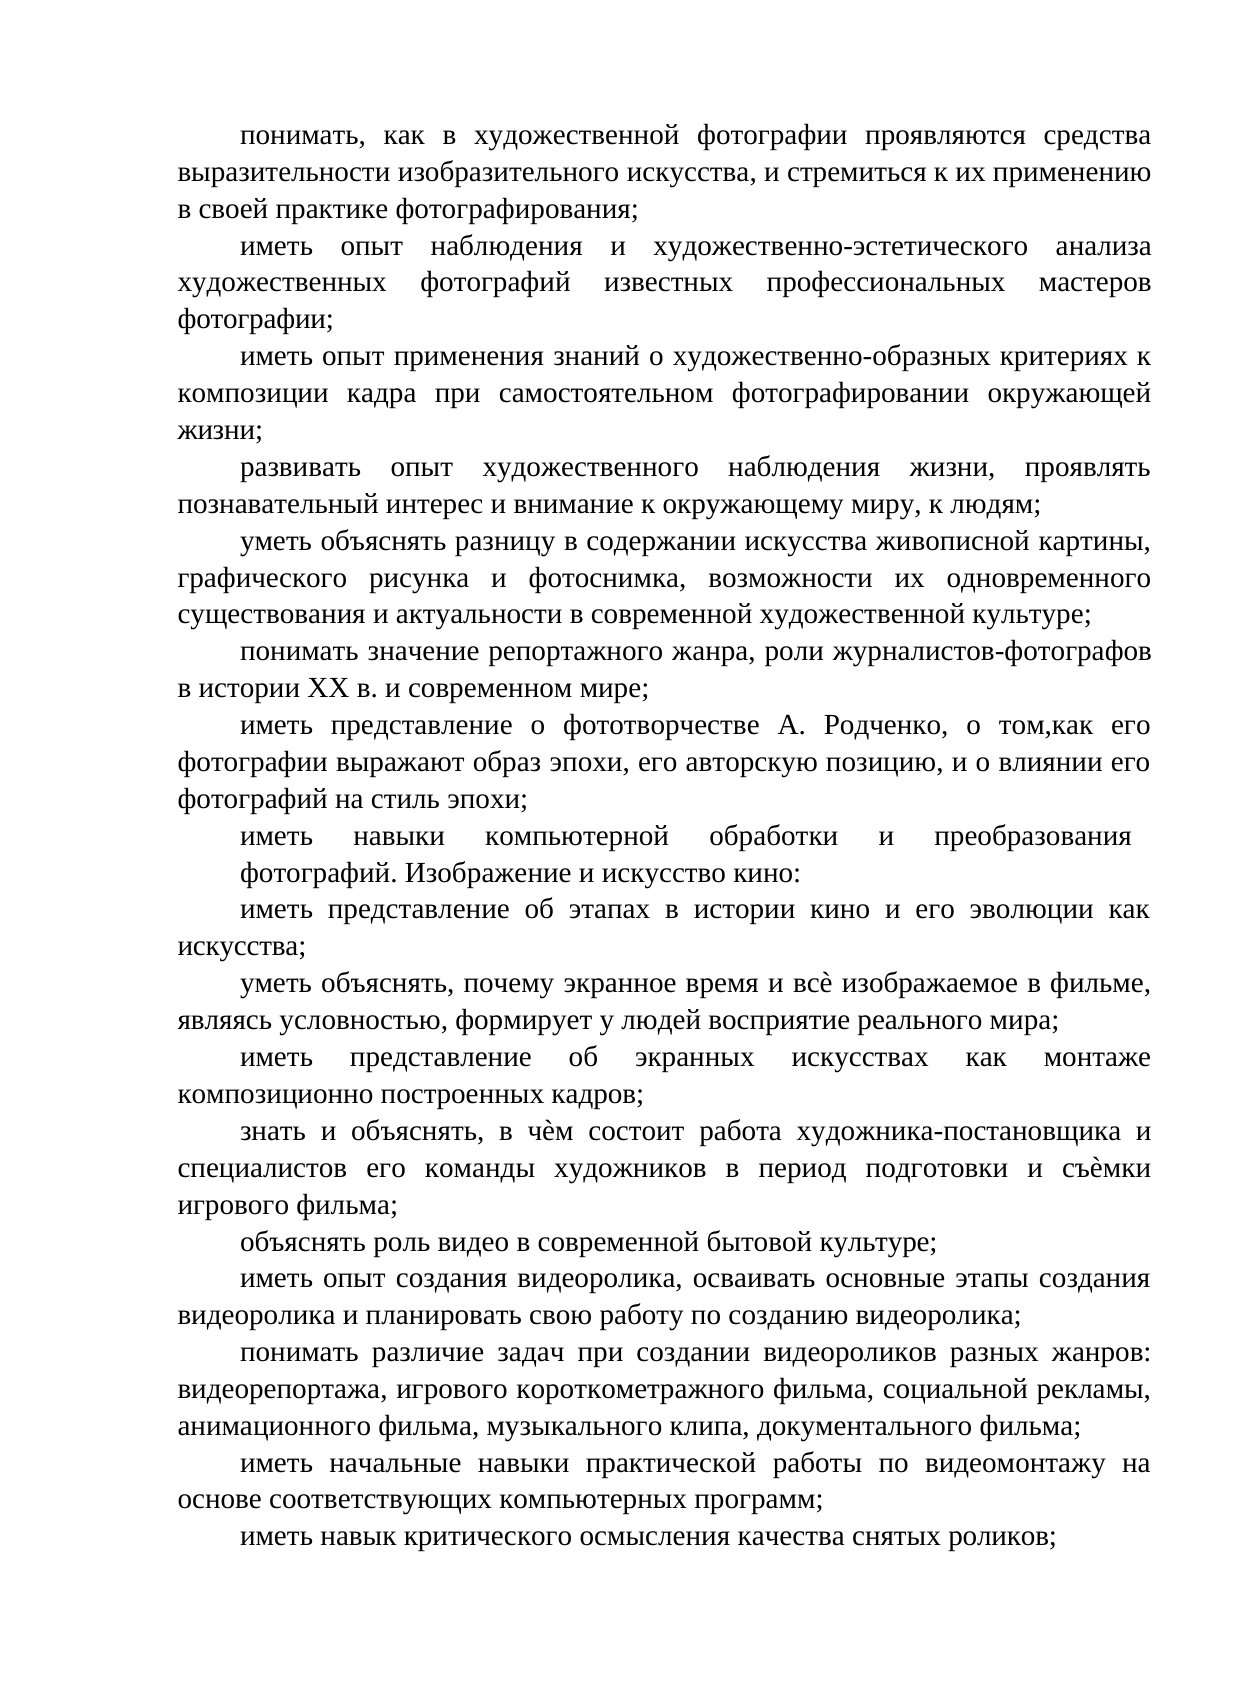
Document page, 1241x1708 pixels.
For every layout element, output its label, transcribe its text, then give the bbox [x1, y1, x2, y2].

text уметь объяснять разницу в содержании искусства живописной картины, графического рисунка и фотоснимка, возможности их одновременного существования и актуальности в современной художественной культуре; [177, 523, 1152, 630]
text понимать различие задач при создании видеороликов разных жанров: видеорепортажа, игрового короткометражного фильма, социальной рекламы, анимационного фильма, музыкального клипа, документального фильма; [177, 1334, 1152, 1441]
text знать и объяснять, в чѐм состоит работа художника-постановщика и специалистов его команды художников в период подготовки и съѐмки игрового фильма; [177, 1113, 1152, 1220]
text понимать значение репортажного жанра, роли журналистов-фотографов в истории ХХ в. и современном мире; [177, 633, 1152, 704]
text уметь объяснять, почему экранное время и всѐ изображаемое в фильме, являясь условностью, формирует у людей восприятие реального мира; [177, 966, 1152, 1036]
text объяснять роль видео в современной бытовой культуре; [240, 1224, 1240, 1257]
text понимать, как в художественной фотографии проявляются средства выразительности изобразительного искусства, и стремиться к их применению в своей практике фотографирования; [177, 117, 1152, 224]
text иметь опыт применения знаний о художественно-образных критериях к композиции кадра при самостоятельном фотографировании окружающей жизни; [177, 338, 1152, 446]
text иметь навыки компьютерной обработки и преобразования фотографий. Изображение и искусство кино: [240, 818, 1132, 888]
text иметь навык критического осмысления качества снятых роликов; [240, 1518, 1240, 1552]
text иметь опыт создания видеоролика, осваивать основные этапы создания видеоролика и планировать свою работу по созданию видеоролика; [177, 1260, 1151, 1331]
text иметь опыт наблюдения и художественно-эстетического анализа художественных фотографий известных профессиональных мастеров фотографии; [177, 228, 1152, 335]
text иметь представление об этапах в истории кино и его эволюции как искусства; [177, 892, 1151, 962]
text развивать опыт художественного наблюдения жизни, проявлять познавательный интерес и внимание к окружающему миру, к людям; [177, 449, 1152, 519]
text иметь начальные навыки практической работы по видеомонтажу на основе соответствующих компьютерных программ; [177, 1445, 1151, 1515]
text иметь представление о фототворчестве А. Родченко, о том,как его фотографии выражают образ эпохи, его авторскую позицию, и о влиянии его фотографий на стиль эпохи; [177, 707, 1152, 814]
text иметь представление об экранных искусствах как монтаже композиционно построенных кадров; [177, 1039, 1152, 1110]
